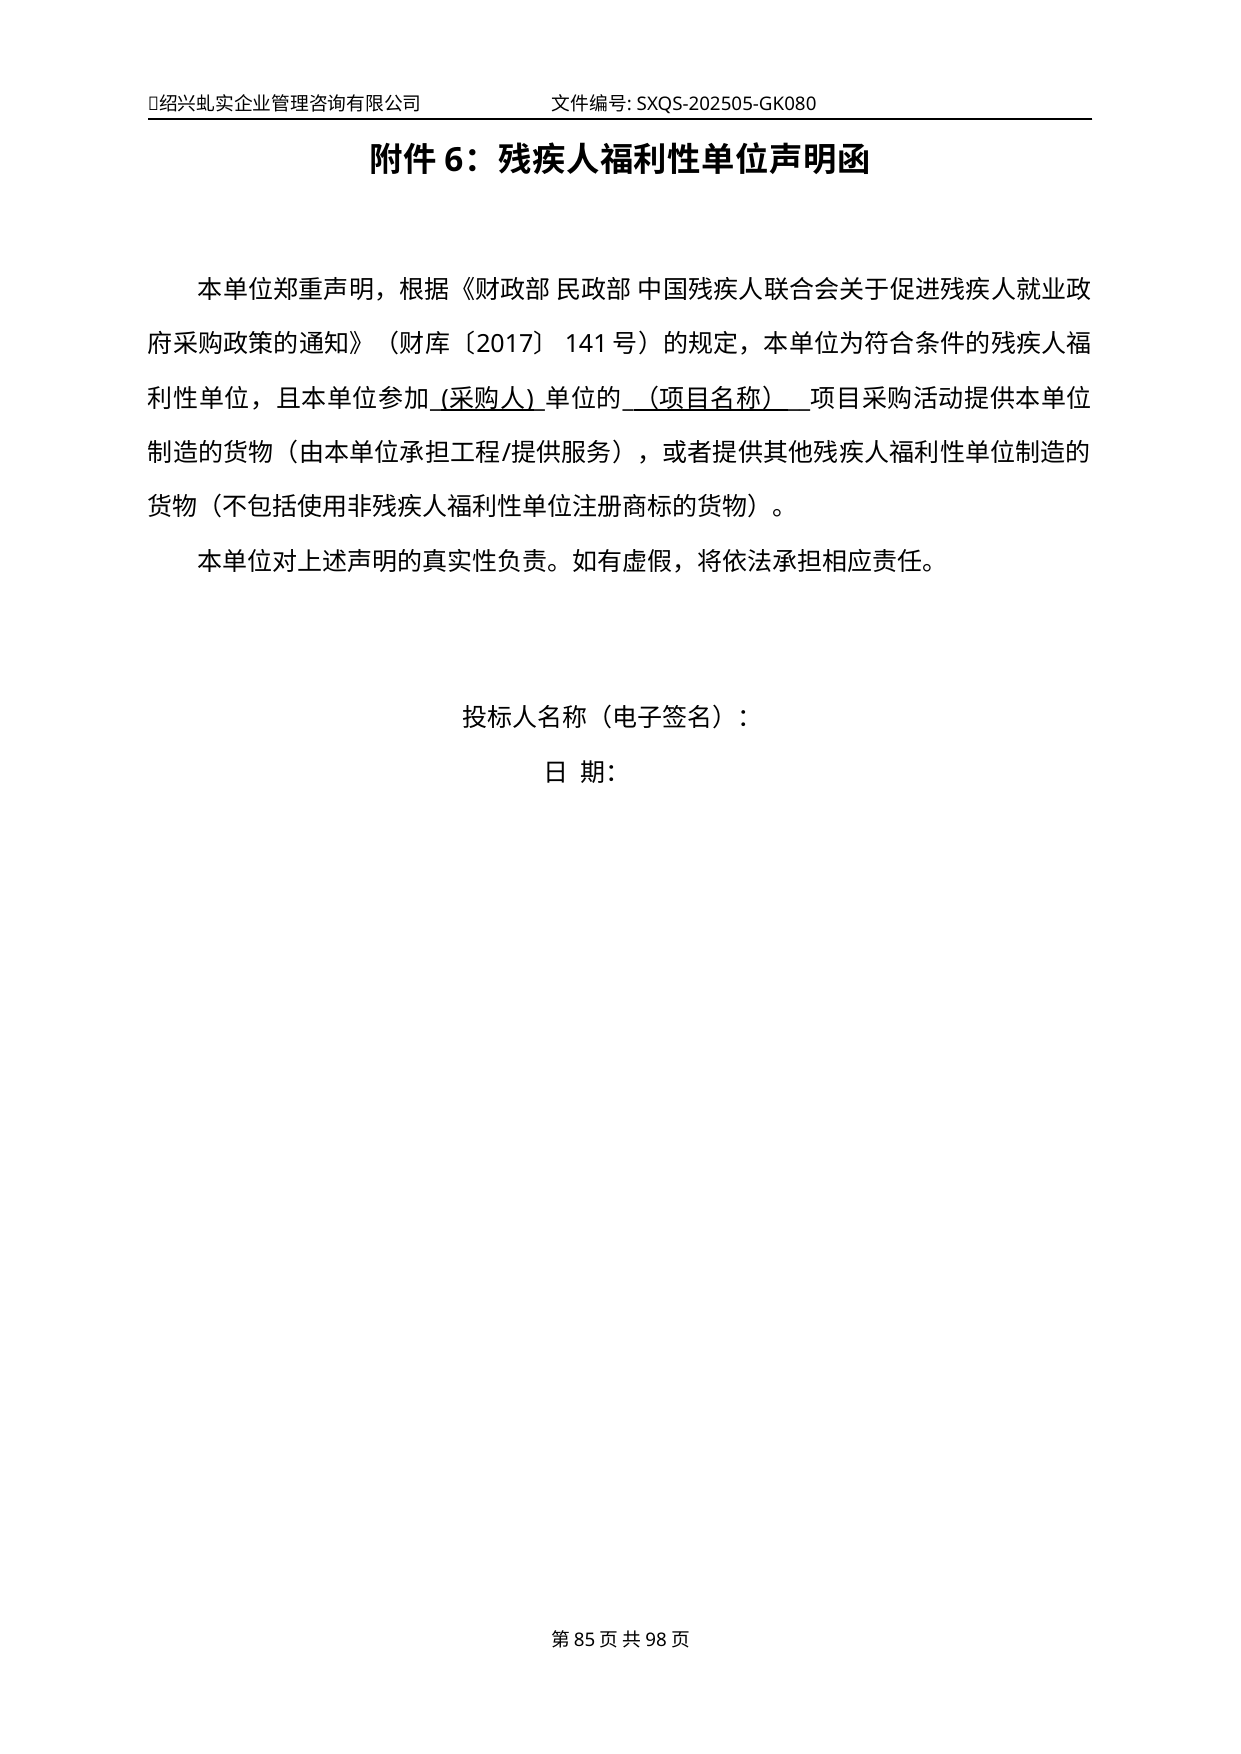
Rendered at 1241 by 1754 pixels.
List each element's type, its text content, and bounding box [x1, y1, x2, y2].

text 本单位郑重声明，根据《财政部 民政部 中国残疾人联合会关于促进残疾人就业政府采购政策的通知》（财库〔2017〕 141号）的规定，本单位为符合条件的残疾人福利性单位，且本单位参加_(采购人)_单位的_（项目名称）__项目采购活动提供本单位制造的货物（由本单位承担工程/提供服务），或者提供其他残疾人福利性单位制造的货物（不包括使用非残疾人福利性单位注册商标的货物）。 [148, 269, 1092, 523]
text 本单位对上述声明的真实性负责。如有虚假，将依法承担相应责任。 [148, 541, 1092, 577]
text 日 期： [148, 752, 930, 788]
text 附件6：残疾人福利性单位声明函 [148, 133, 1092, 181]
text 投标人名称（电子签名）： [148, 698, 930, 734]
